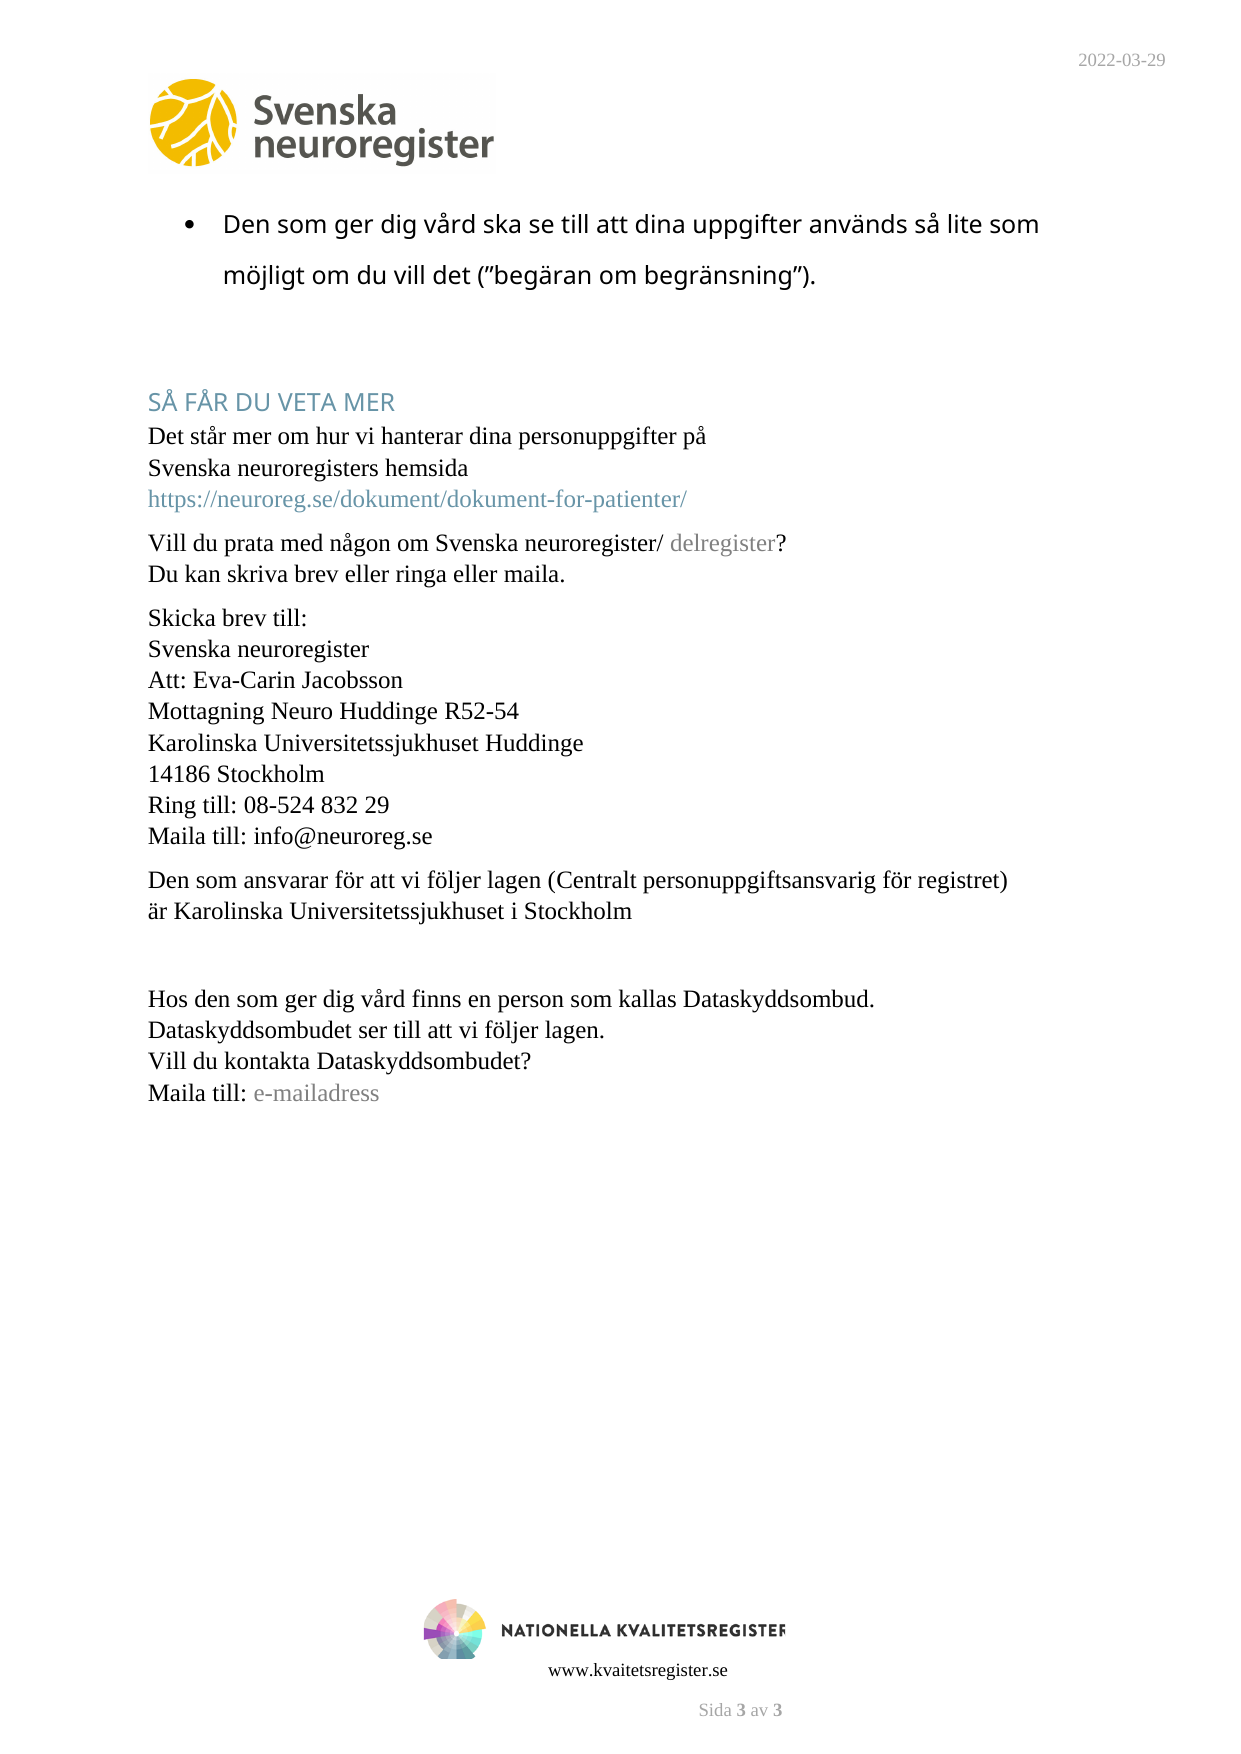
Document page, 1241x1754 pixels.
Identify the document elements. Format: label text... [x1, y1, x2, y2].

picture [147, 73, 496, 174]
text Ring till: 08-524 832 29 Maila till: info@neuroreg.se [148, 788, 1063, 850]
text Skicka brev till: Svenska neuroregister Att: Eva-Carin Jacobsson Mottagning Neuro Huddinge R52-54 Karolinska Universitetssjukhuset Huddinge [148, 600, 1063, 756]
text Den som ansvarar för att vi följer lagen (Centralt personuppgiftsansvarig för registret) är Karolinska Universitetssjukhuset i Stockholm [148, 863, 1063, 925]
list Den som ger dig vård ska se till att dina uppgifter används så lite som möjligt om du vill det (”begäran om begränsning”). [185, 207, 1063, 343]
text 14186 Stockholm [148, 756, 1063, 788]
text Så får du veta mer Det står mer om hur vi hanterar dina personuppgifter på Svenska neuroregisters hemsida https://neuroreg.se/dokument/dokument-for-patienter/ [148, 385, 1063, 513]
text Hos den som ger dig vård finns en person som kallas Dataskyddsombud. Dataskyddsombudet ser till att vi följer lagen. Vill du kontakta Dataskyddsombudet? Maila till: e-mailadress [148, 981, 1063, 1106]
picture [422, 1599, 786, 1659]
text Vill du prata med någon om Svenska neuroregister/ delregister? Du kan skriva brev eller ringa eller maila. [148, 525, 1063, 588]
